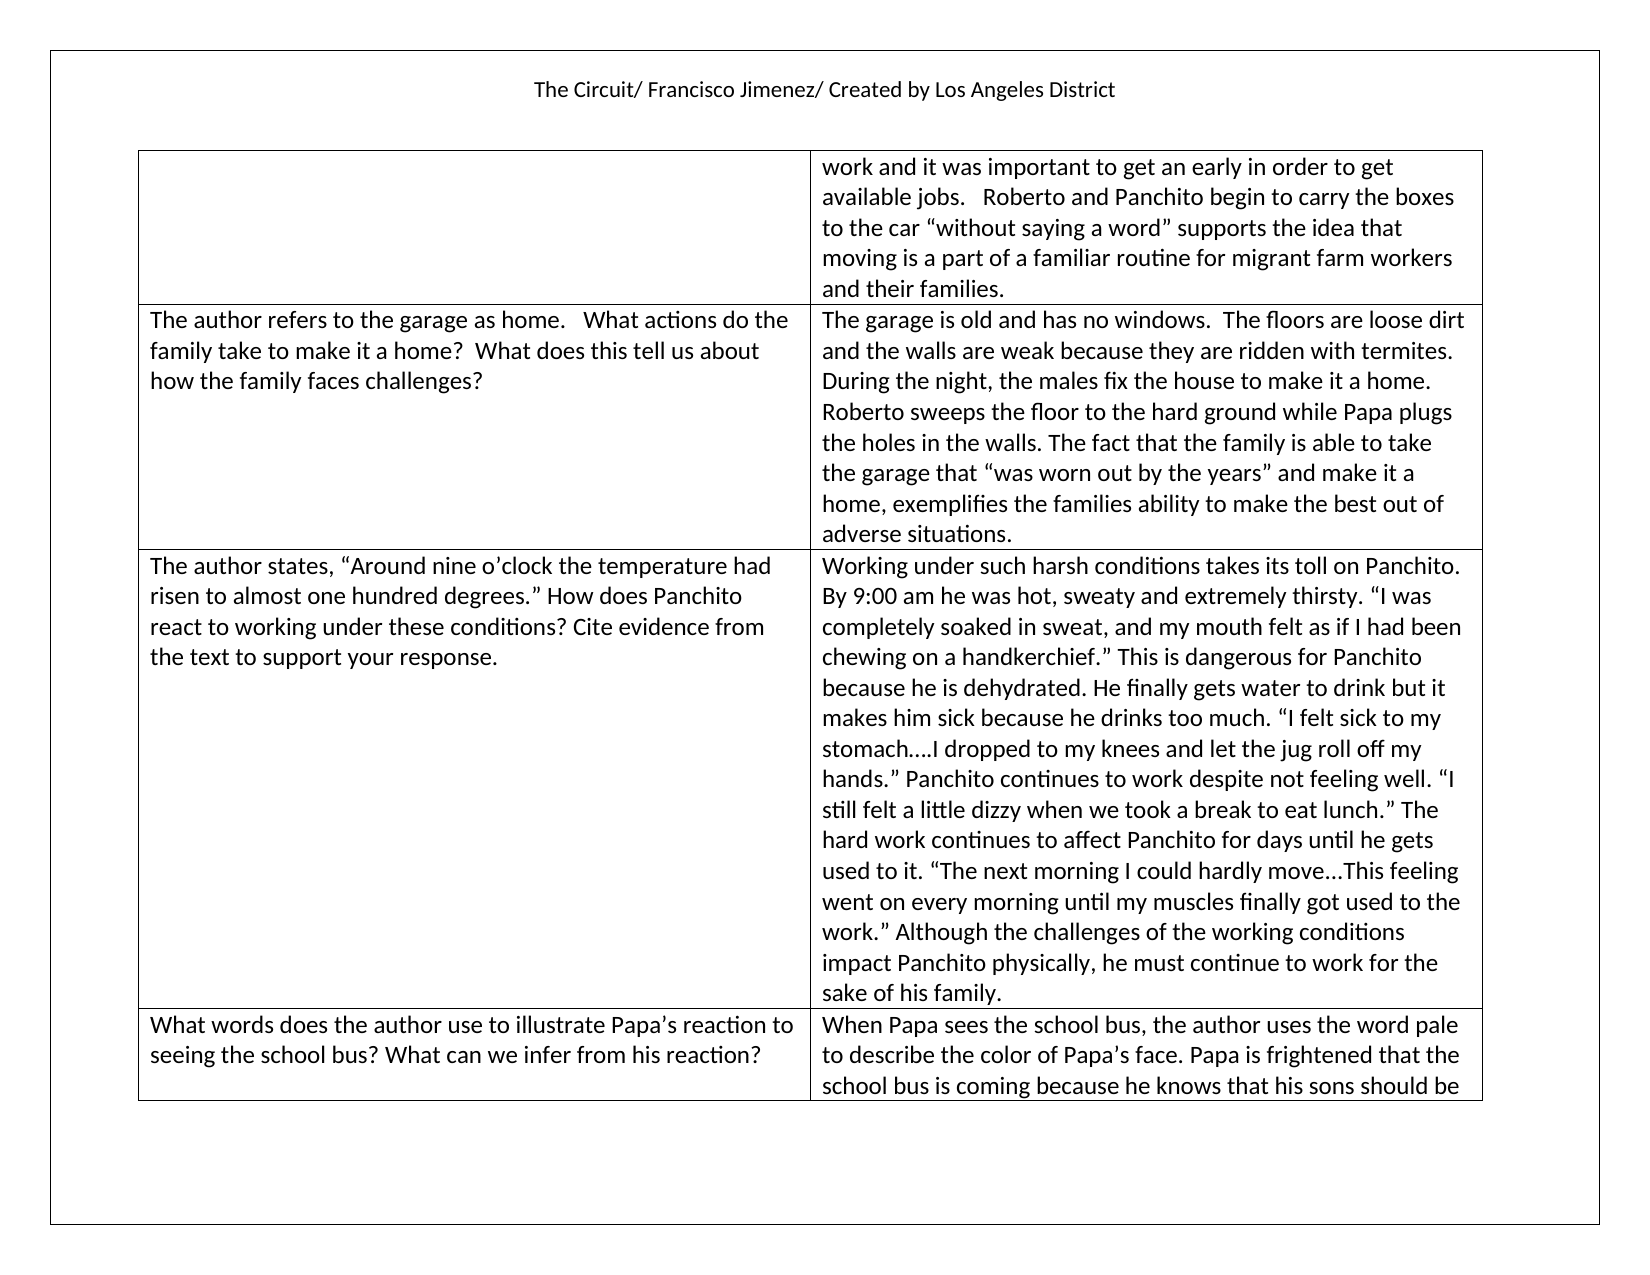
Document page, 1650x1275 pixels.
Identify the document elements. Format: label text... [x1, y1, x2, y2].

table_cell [139, 151, 810, 304]
table_cell Working under such harsh conditions takes its toll on Panchito. By 9:00 am he was hot, sweaty and extremely thirsty. “I was completely soaked in sweat, and my mouth felt as if I had been chewing on a handkerchief.” This is dangerous for Panchito because he is dehydrated. He finally gets water to drink but it makes him sick because he drinks too much. “I felt sick to my stomach….I dropped to my knees and let the jug roll off my hands.” Panchito continues to work despite not feeling well. “I still felt a little dizzy when we took a break to eat lunch.” The hard work continues to affect Panchito for days until he gets used to it. “The next morning I could hardly move...This feeling went on every morning until my muscles finally got used to the work.” Although the challenges of the working conditions impact Panchito physically, he must continue to work for the sake of his family. [811, 550, 1482, 1008]
table_cell The author states, “Around nine o’clock the temperature had risen to almost one hundred degrees.” How does Panchito react to working under these conditions? Cite evidence from the text to support your response. [139, 550, 810, 1008]
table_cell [811, 151, 1482, 304]
table_cell The author refers to the garage as home. What actions do the family take to make it a home? What does this tell us about how the family faces challenges? [139, 305, 810, 549]
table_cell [139, 1009, 810, 1100]
table_cell The garage is old and has no windows. The floors are loose dirt and the walls are weak because they are ridden with termites. During the night, the males fix the house to make it a home. Roberto sweeps the floor to the hard ground while Papa plugs the holes in the walls. The fact that the family is able to take the garage that “was worn out by the years” and make it a home, exemplifies the families ability to make the best out of adverse situations. [811, 305, 1482, 549]
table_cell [811, 1009, 1482, 1100]
